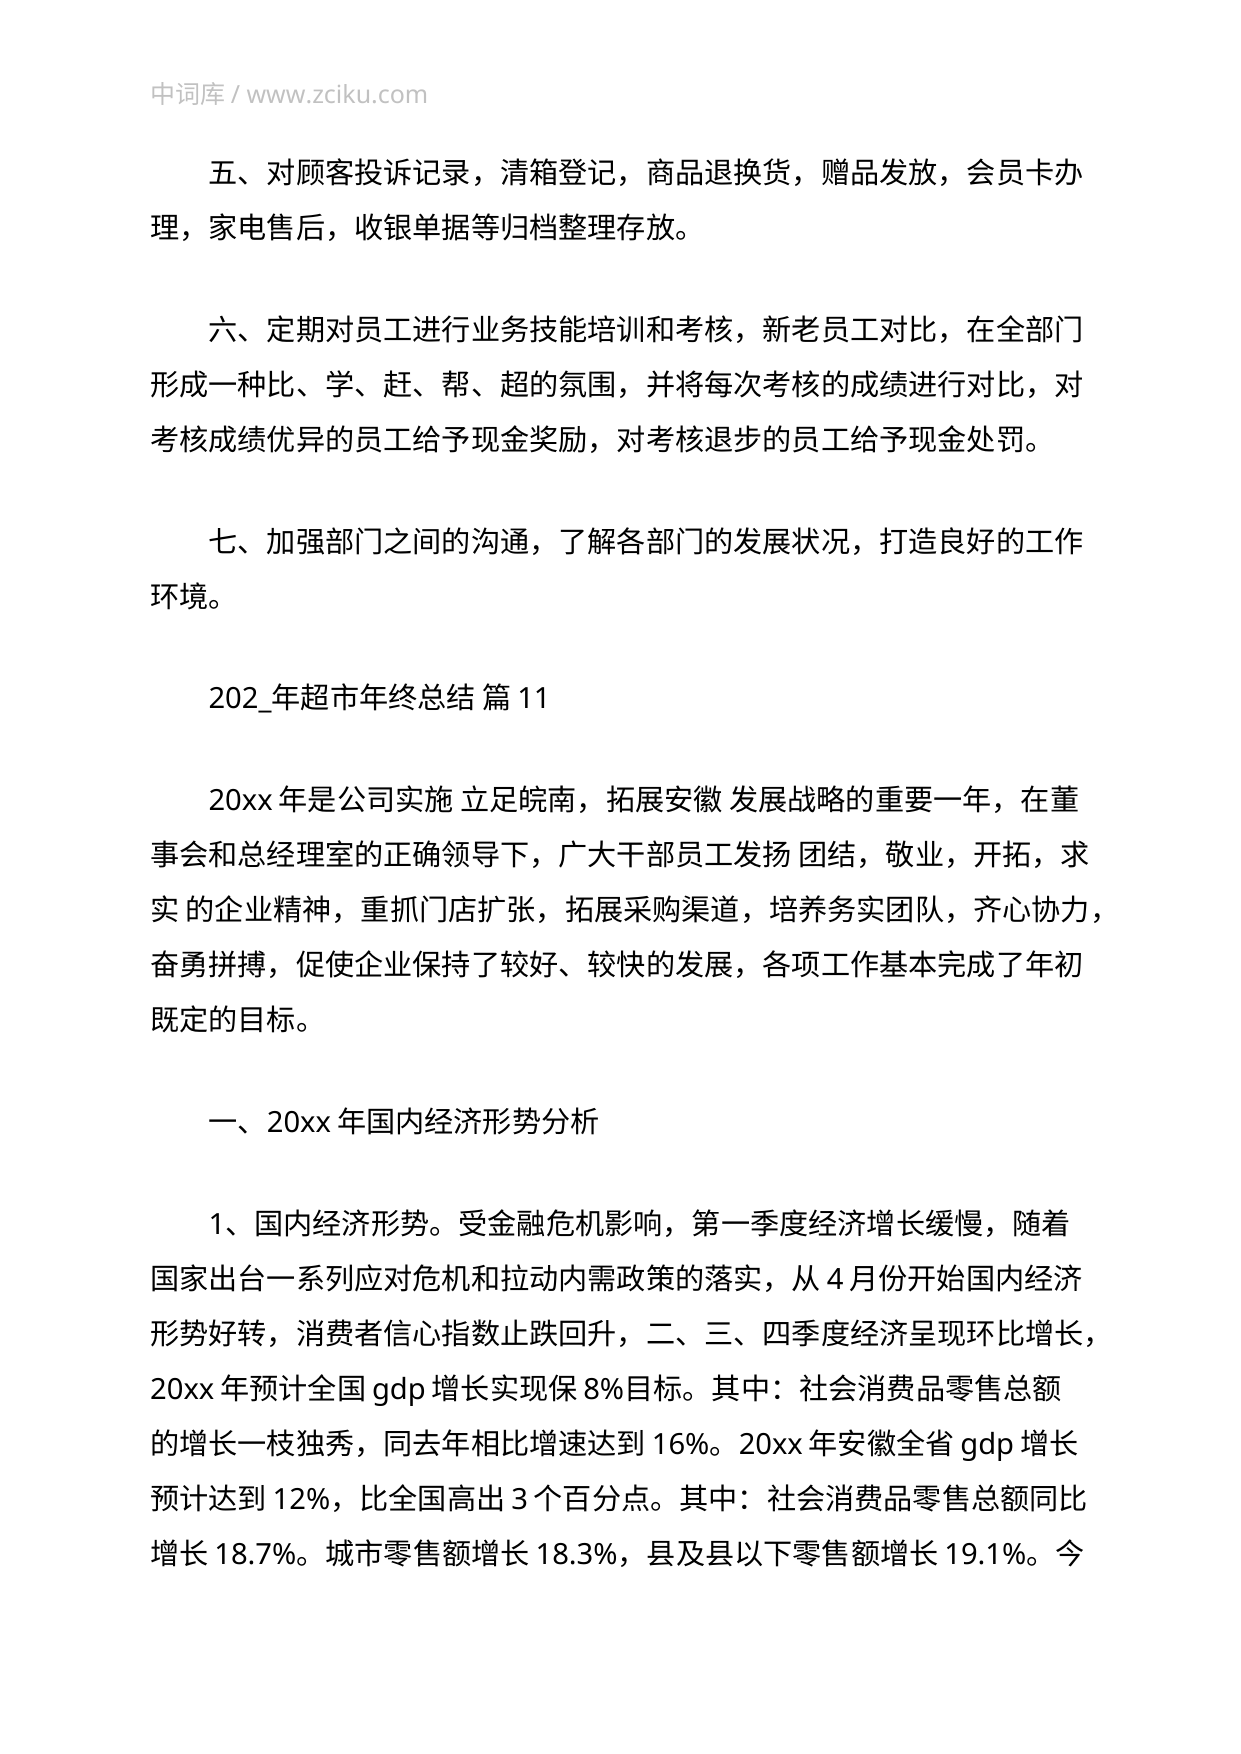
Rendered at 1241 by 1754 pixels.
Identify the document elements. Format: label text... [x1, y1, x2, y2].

text 一、20xx年国内经济形势分析 [150, 1098, 1090, 1141]
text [150, 1200, 1090, 1573]
text 六、定期对员工进行业务技能培训和考核，新老员工对比，在全部门形成一种比、学、赶、帮、超的氛围，并将每次考核的成绩进行对比，对考核成绩优异的员工给予现金奖励，对考核退步的员工给予现金处罚。 [150, 307, 1090, 459]
text 202_年超市年终总结 篇11 [150, 675, 1090, 717]
text 七、加强部门之间的沟通，了解各部门的发展状况，打造良好的工作环境。 [150, 518, 1090, 615]
text 20xx年是公司实施 立足皖南，拓展安徽 发展战略的重要一年，在董事会和总经理室的正确领导下，广大干部员工发扬 团结，敬业，开拓，求实 的企业精神，重抓门店扩张，拓展采购渠道，培养务实团队，齐心协力，奋勇拼搏，促使企业保持了较好、较快的发展，各项工作基本完成了年初既定的目标。 [150, 777, 1090, 1039]
text 五、对顾客投诉记录，清箱登记，商品退换货，赠品发放，会员卡办理，家电售后，收银单据等归档整理存放。 [150, 150, 1090, 247]
